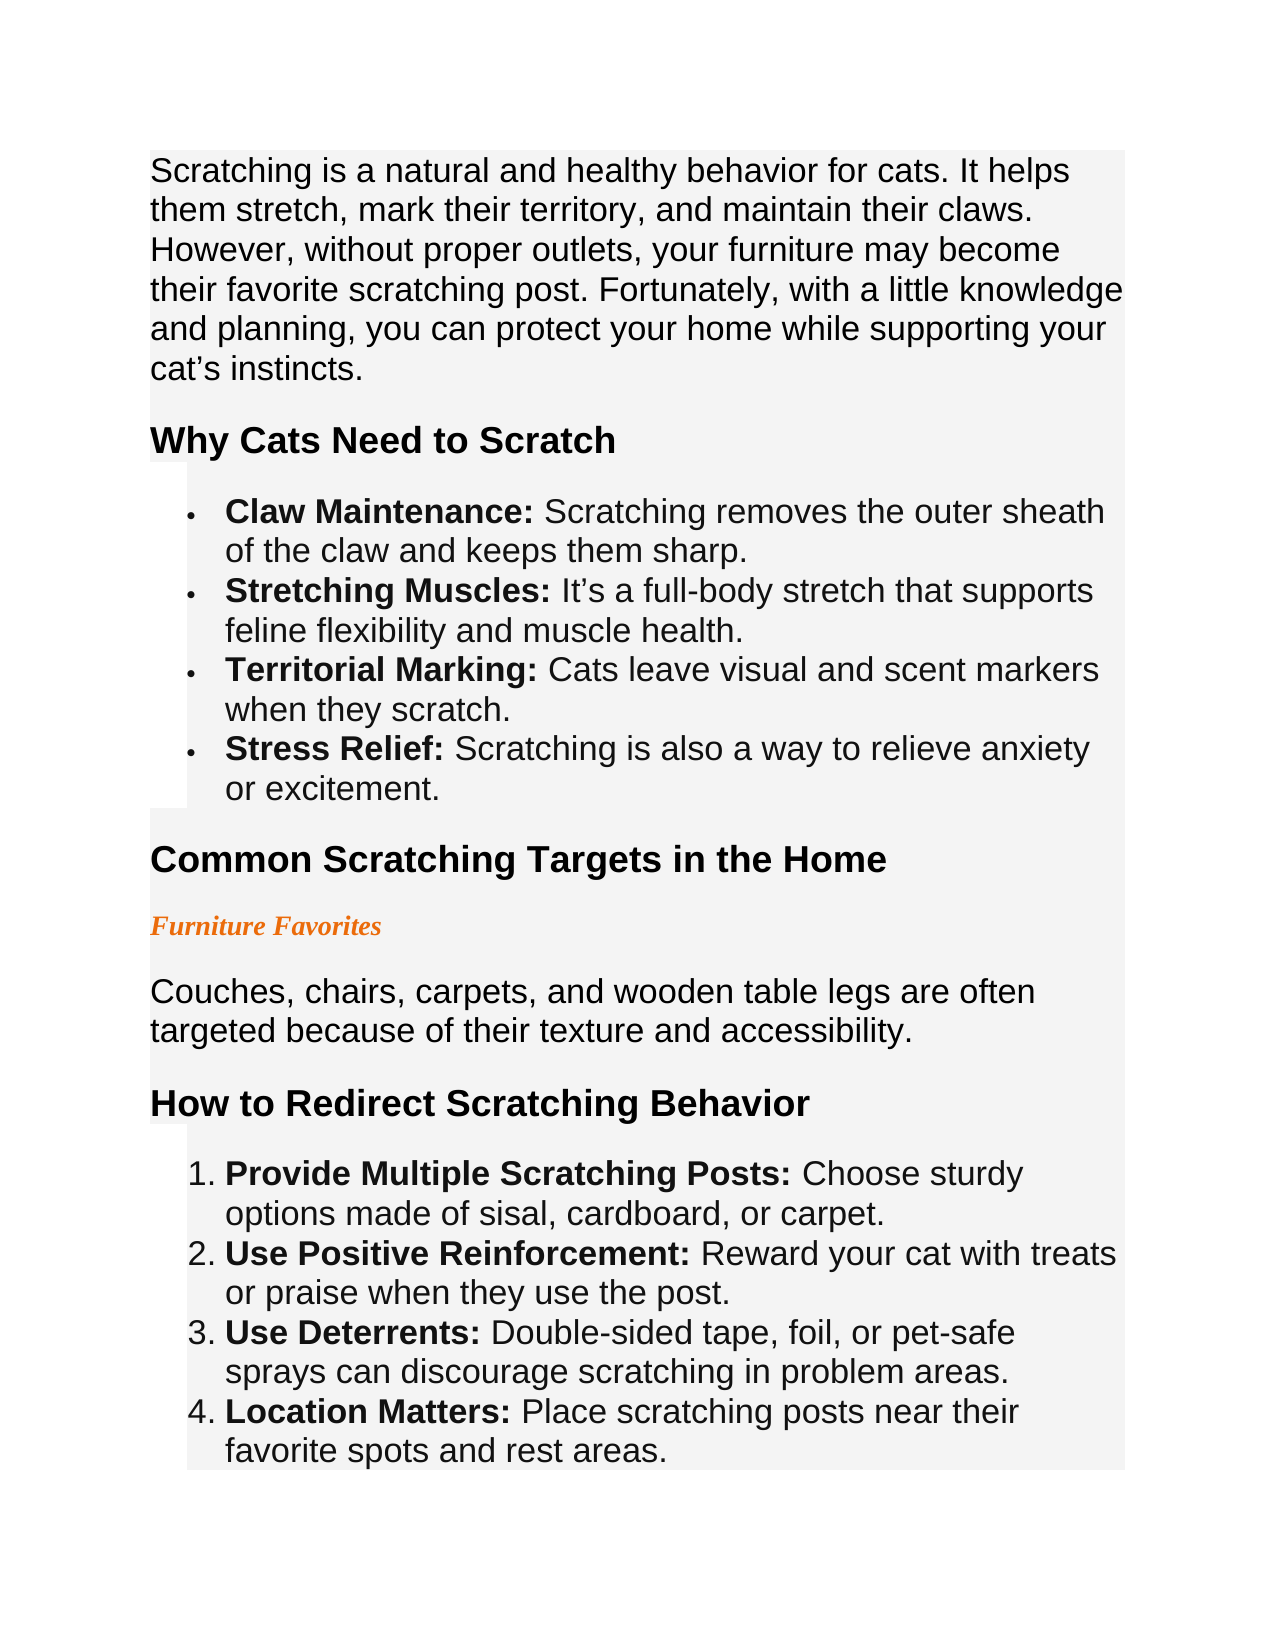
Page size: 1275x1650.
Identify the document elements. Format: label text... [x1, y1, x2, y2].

text How to Redirect Scratching Behavior [150, 1081, 1125, 1124]
list Stress Relief: Scratching is also a way to relieve anxiety or excitement. [187, 728, 1125, 808]
list Territorial Marking: Cats leave visual and scent markers when they scratch. [187, 649, 1125, 728]
text Common Scratching Targets in the Home [150, 837, 1125, 880]
list Use Deterrents: Double-sided tape, foil, or pet-safe sprays can discourage scratching in problem areas. [187, 1312, 1125, 1391]
text Why Cats Need to Scratch [150, 419, 1125, 462]
list Stretching Muscles: It’s a full-body stretch that supports feline flexibility and muscle health. [187, 570, 1125, 649]
list Claw Maintenance: Scratching removes the outer sheath of the claw and keeps them sharp. [187, 491, 1125, 570]
text Furniture Favorites [150, 909, 1125, 942]
text Scratching is a natural and healthy behavior for cats. It helps them stretch, mark their territory, and maintain their claws. However, without proper outlets, your furniture may become their favorite scratching post. Fortunately, with a little knowledge and planning, you can protect your home while supporting your cat’s instincts. [150, 150, 1125, 387]
list Location Matters: Place scratching posts near their favorite spots and rest areas. [187, 1391, 1125, 1470]
text Couches, chairs, carpets, and wooden table legs are often targeted because of their texture and accessibility. [150, 971, 1125, 1050]
list Use Positive Reinforcement: Reward your cat with treats or praise when they use the post. [187, 1233, 1125, 1312]
list Provide Multiple Scratching Posts: Choose sturdy options made of sisal, cardboard, or carpet. [187, 1153, 1125, 1233]
